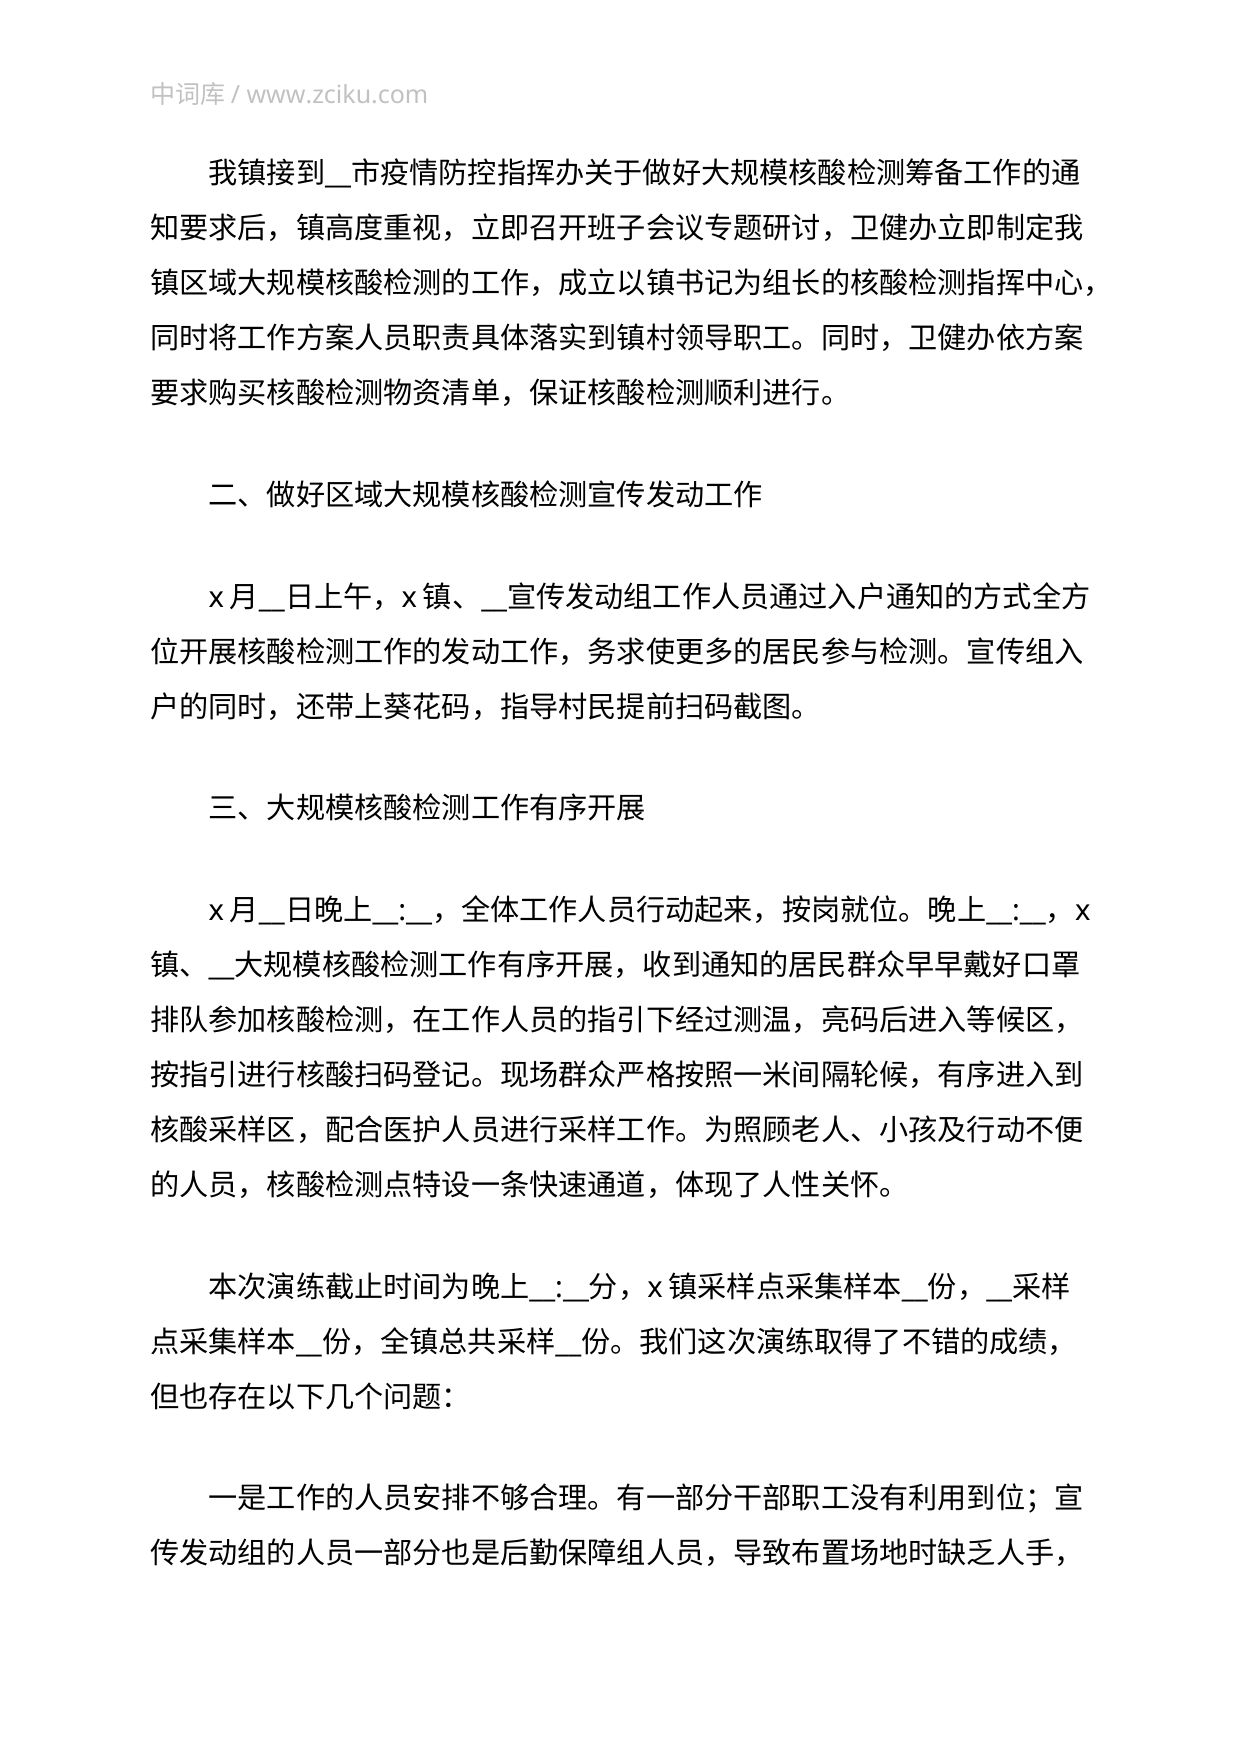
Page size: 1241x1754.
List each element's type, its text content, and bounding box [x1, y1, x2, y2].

text x月__日晚上__:__，全体工作人员行动起来，按岗就位。晚上__:__，x镇、__大规模核酸检测工作有序开展，收到通知的居民群众早早戴好口罩排队参加核酸检测，在工作人员的指引下经过测温，亮码后进入等候区，按指引进行核酸扫码登记。现场群众严格按照一米间隔轮候，有序进入到核酸采样区，配合医护人员进行采样工作。为照顾老人、小孩及行动不便的人员，核酸检测点特设一条快速通道，体现了人性关怀。 [150, 887, 1090, 1204]
text 本次演练截止时间为晚上__:__分，x镇采样点采集样本__份，__采样点采集样本__份，全镇总共采样__份。我们这次演练取得了不错的成绩，但也存在以下几个问题： [150, 1263, 1090, 1415]
text x月__日上午，x镇、__宣传发动组工作人员通过入户通知的方式全方位开展核酸检测工作的发动工作，务求使更多的居民参与检测。宣传组入户的同时，还带上葵花码，指导村民提前扫码截图。 [150, 573, 1090, 725]
text 三、大规模核酸检测工作有序开展 [150, 785, 1090, 827]
text 二、做好区域大规模核酸检测宣传发动工作 [150, 471, 1090, 514]
text 我镇接到__市疫情防控指挥办关于做好大规模核酸检测筹备工作的通知要求后，镇高度重视，立即召开班子会议专题研讨，卫健办立即制定我镇区域大规模核酸检测的工作，成立以镇书记为组长的核酸检测指挥中心，同时将工作方案人员职责具体落实到镇村领导职工。同时，卫健办依方案要求购买核酸检测物资清单，保证核酸检测顺利进行。 [150, 150, 1090, 412]
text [150, 1475, 1090, 1572]
